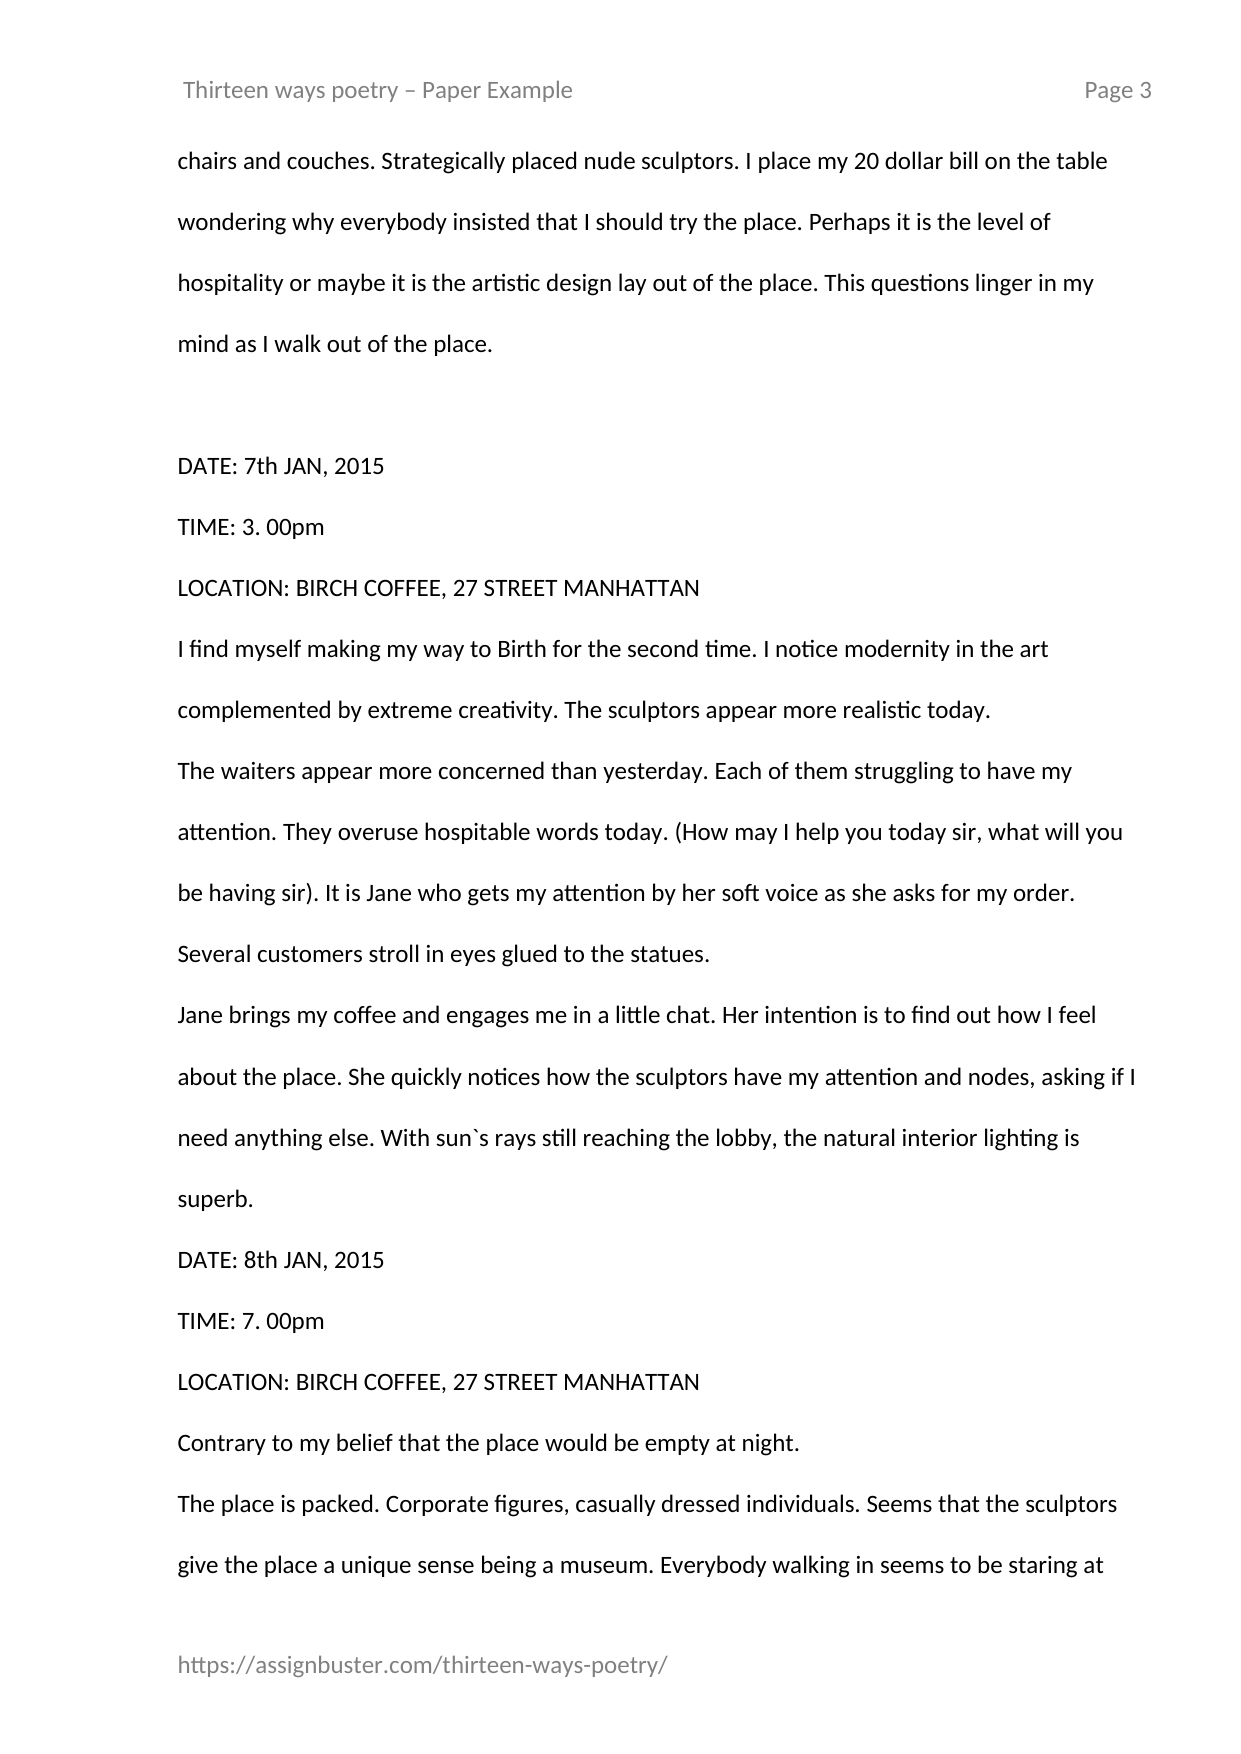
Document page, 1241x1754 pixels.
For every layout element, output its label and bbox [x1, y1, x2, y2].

text [177, 145, 1152, 1579]
